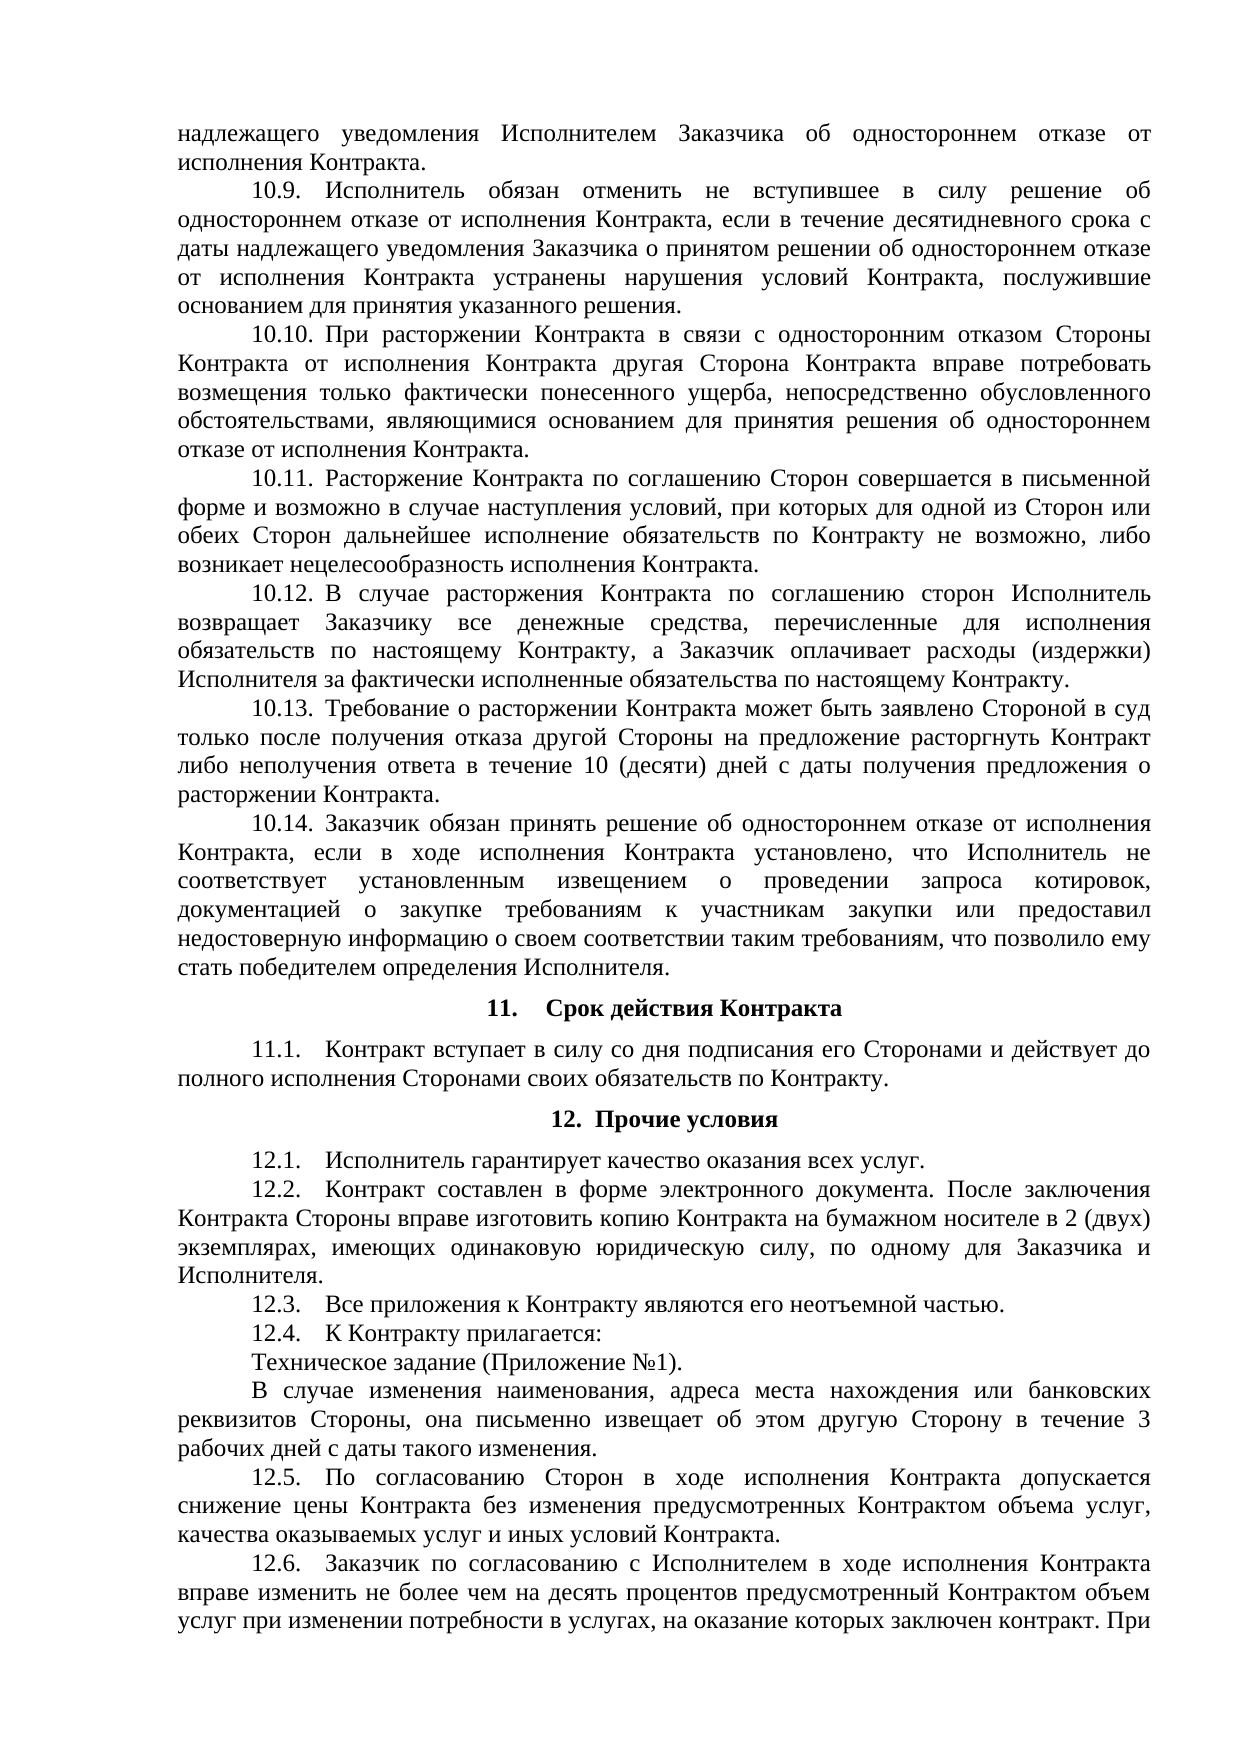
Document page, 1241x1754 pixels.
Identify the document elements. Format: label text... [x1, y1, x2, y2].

list Заказчик обязан принять решение об одностороннем отказе от исполнения Контракта, если в ходе исполнения Контракта установлено, что Исполнитель не соответствует установленным извещением о проведении запроса котировок, документацией о закупке требованиям к участникам закупки или предоставил недостоверную информацию о своем соответствии таким требованиям, что позволило ему стать победителем определения Исполнителя. [177, 808, 1152, 981]
list К Контракту прилагается: [177, 1318, 1152, 1347]
list Исполнитель гарантирует качество оказания всех услуг. [177, 1146, 1152, 1174]
text В случае изменения наименования, адреса места нахождения или банковских реквизитов Стороны, она письменно извещает об этом другую Сторону в течение 3 рабочих дней с даты такого изменения. [177, 1376, 1152, 1462]
list Исполнитель обязан отменить не вступившее в силу решение об одностороннем отказе от исполнения Контракта, если в течение десятидневного срока с даты надлежащего уведомления Заказчика о принятом решении об одностороннем отказе от исполнения Контракта устранены нарушения условий Контракта, послужившие основанием для принятия указанного решения. [177, 176, 1152, 319]
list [177, 1548, 1152, 1634]
list Требование о расторжении Контракта может быть заявлено Стороной в суд только после получения отказа другой Стороны на предложение расторгнуть Контракт либо неполучения ответа в течение 10 (десяти) дней с даты получения предложения о расторжении Контракта. [177, 693, 1152, 808]
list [177, 118, 1152, 176]
list Прочие условия [177, 1104, 1152, 1133]
list Расторжение Контракта по соглашению Сторон совершается в письменной форме и возможно в случае наступления условий, при которых для одной из Сторон или обеих Сторон дальнейшее исполнение обязательств по Контракту не возможно, либо возникает нецелесообразность исполнения Контракта. [177, 463, 1152, 578]
list Контракт составлен в форме электронного документа. После заключения Контракта Стороны вправе изготовить копию Контракта на бумажном носителе в 2 (двух) экземплярах, имеющих одинаковую юридическую силу, по одному для Заказчика и Исполнителя. [177, 1174, 1152, 1289]
text Техническое задание (Приложение №1). [177, 1347, 1152, 1376]
list Все приложения к Контракту являются его неотъемной частью. [177, 1289, 1152, 1318]
list В случае расторжения Контракта по соглашению сторон Исполнитель возвращает Заказчику все денежные средства, перечисленные для исполнения обязательств по настоящему Контракту, а Заказчик оплачивает расходы (издержки) Исполнителя за фактически исполненные обязательства по настоящему Контракту. [177, 578, 1152, 693]
list По согласованию Сторон в ходе исполнения Контракта допускается снижение цены Контракта без изменения предусмотренных Контрактом объема услуг, качества оказываемых услуг и иных условий Контракта. [177, 1462, 1152, 1548]
list При расторжении Контракта в связи с односторонним отказом Стороны Контракта от исполнения Контракта другая Сторона Контракта вправе потребовать возмещения только фактически понесенного ущерба, непосредственно обусловленного обстоятельствами, являющимися основанием для принятия решения об одностороннем отказе от исполнения Контракта. [177, 319, 1152, 463]
list Срок действия Контракта [177, 993, 1152, 1022]
list Контракт вступает в силу со дня подписания его Сторонами и действует до полного исполнения Сторонами своих обязательств по Контракту. [177, 1034, 1152, 1092]
